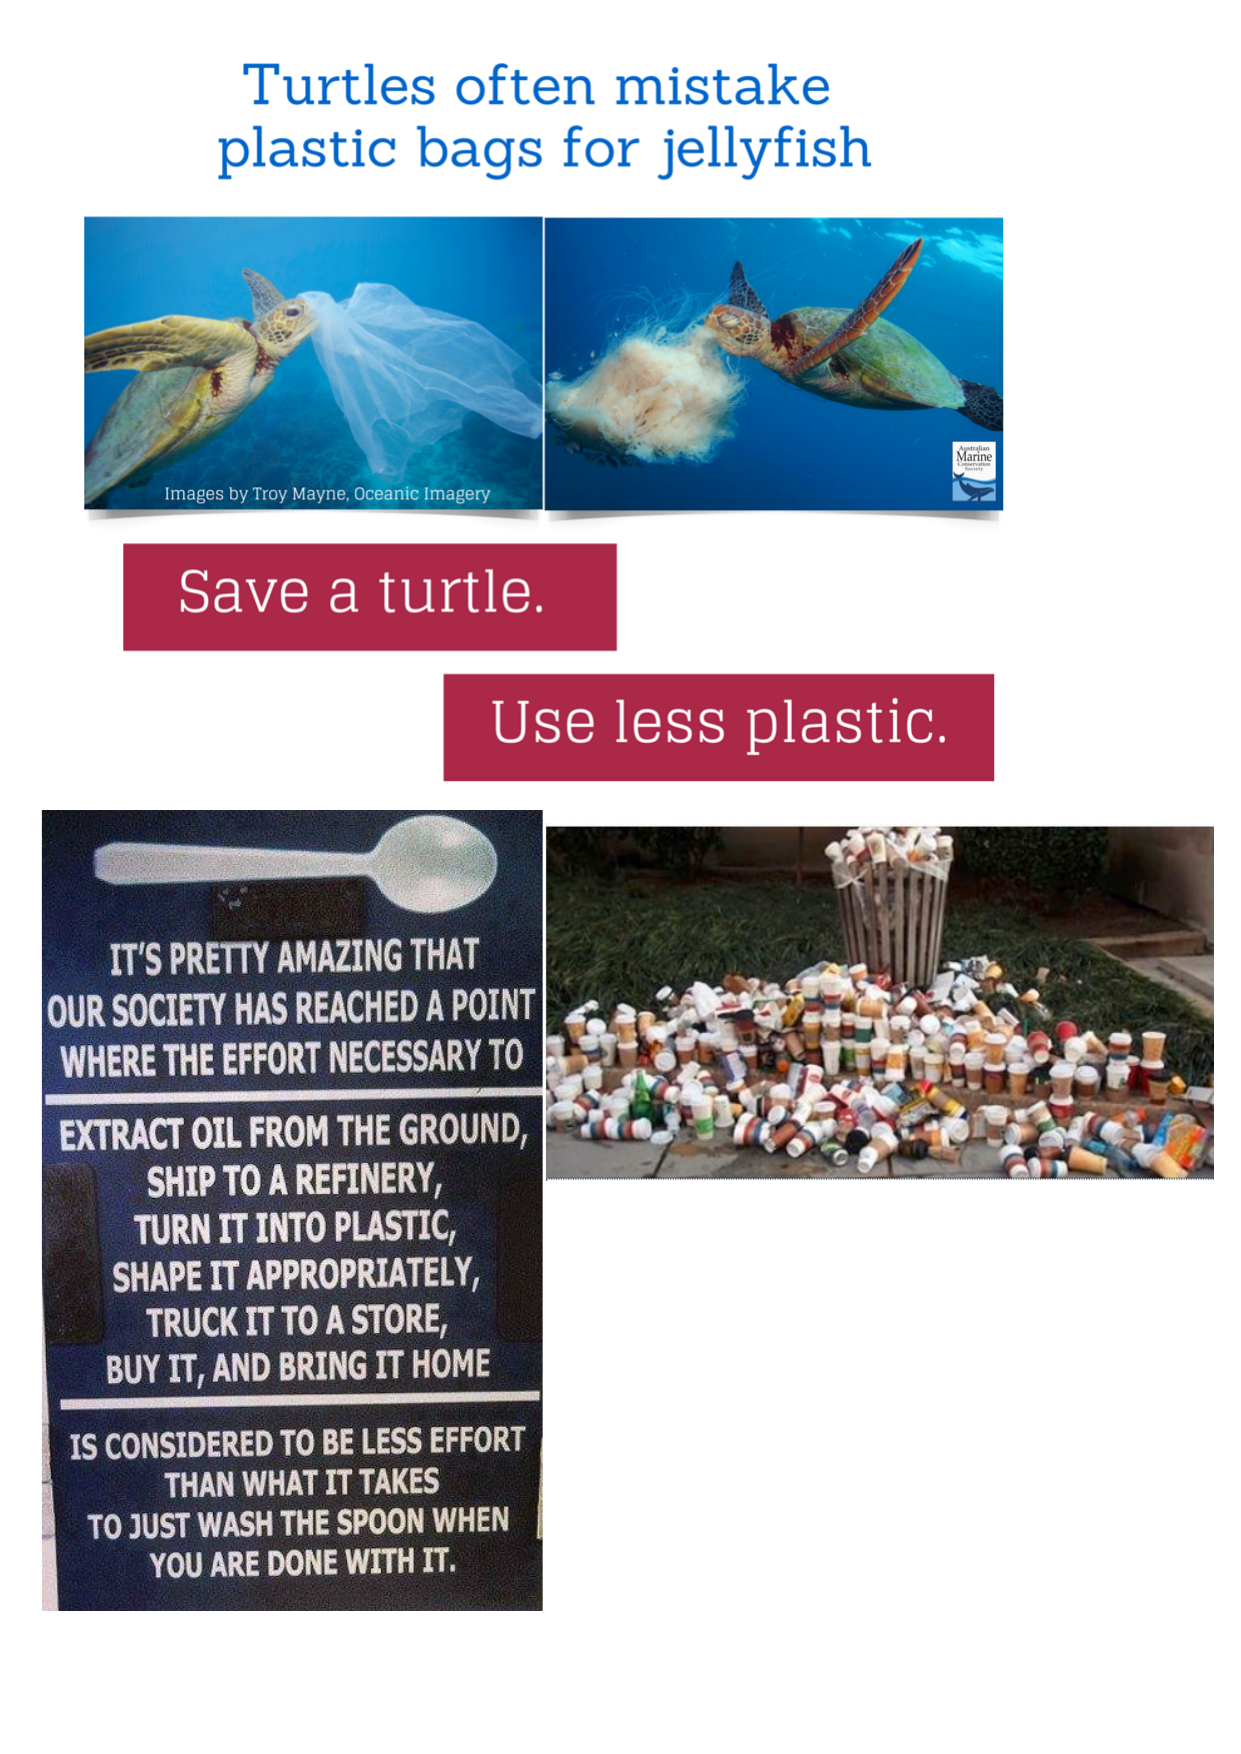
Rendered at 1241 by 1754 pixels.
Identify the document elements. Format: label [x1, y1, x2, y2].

picture [75, 20, 1016, 809]
picture [41, 810, 543, 1611]
picture [545, 823, 1214, 1181]
